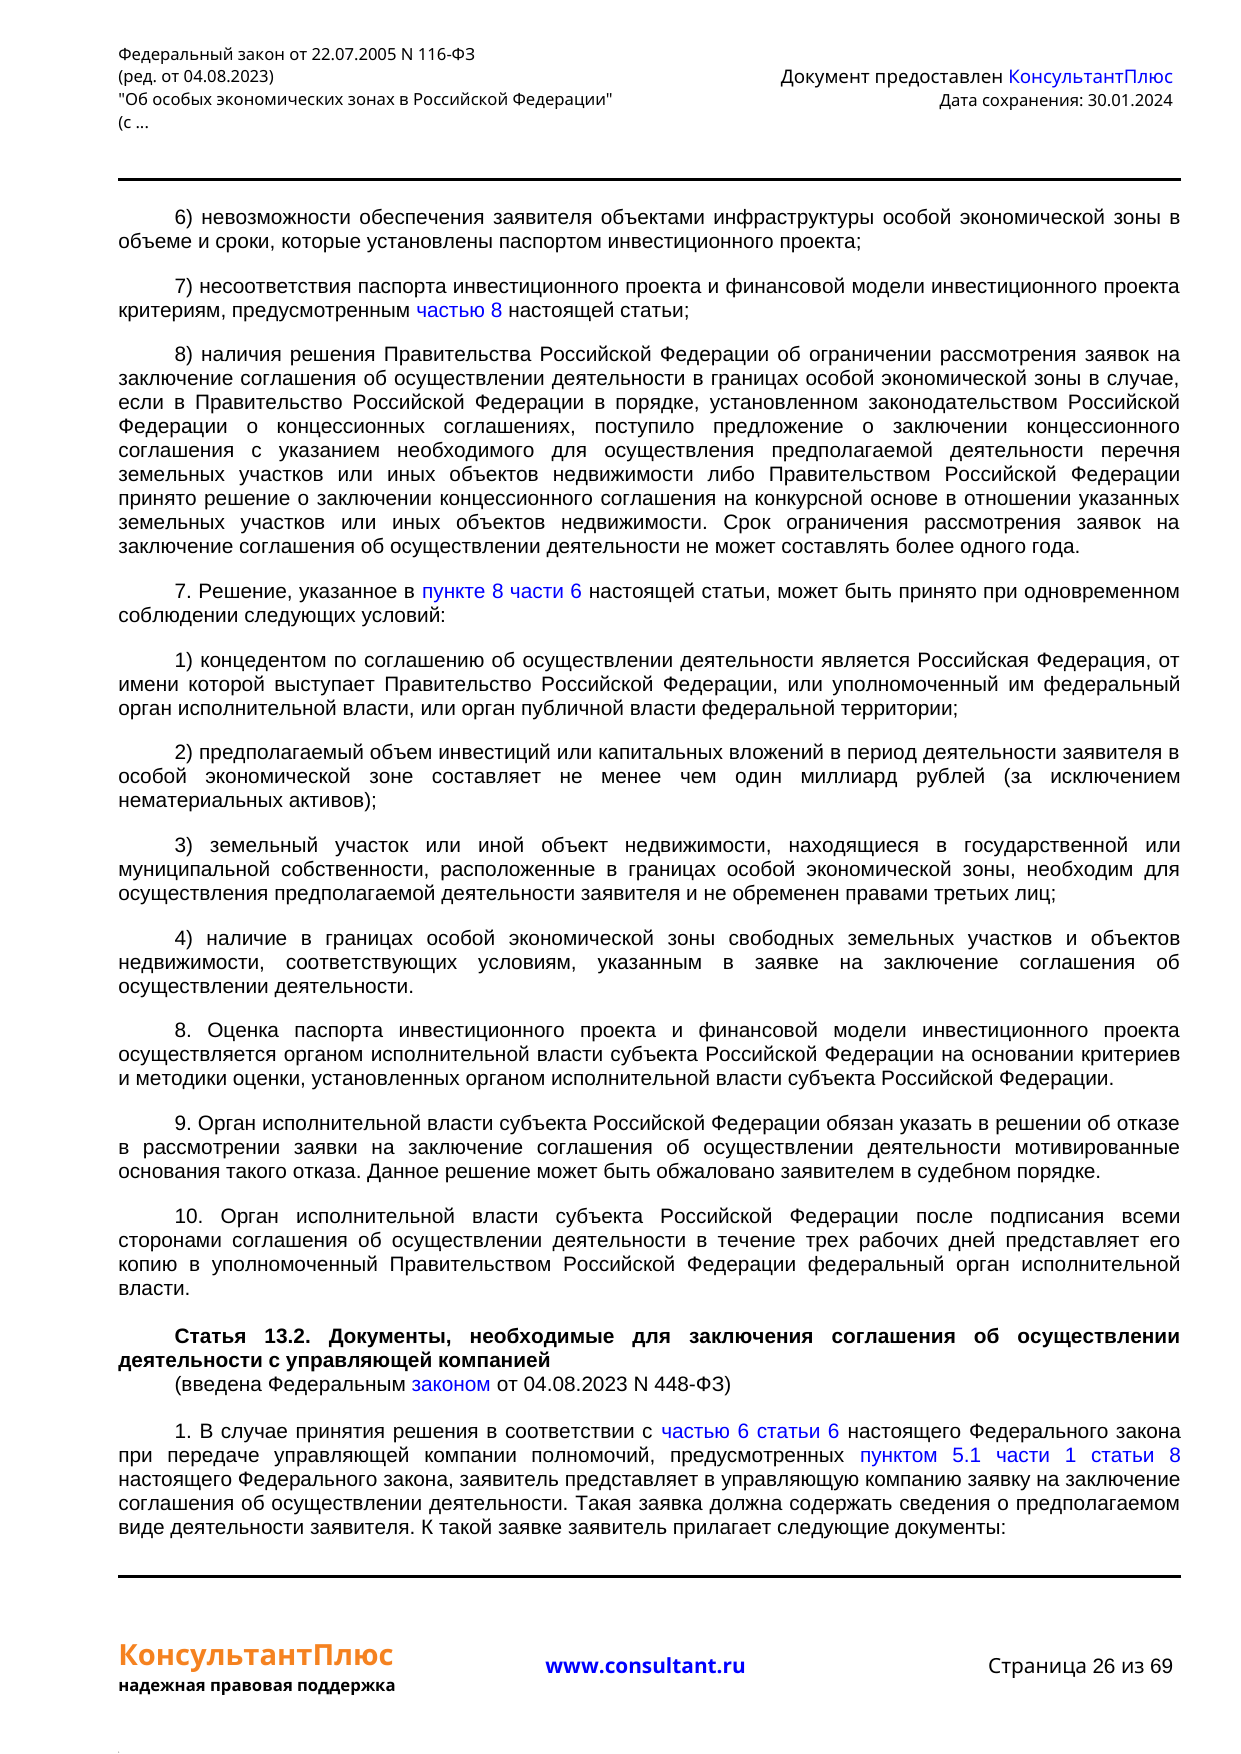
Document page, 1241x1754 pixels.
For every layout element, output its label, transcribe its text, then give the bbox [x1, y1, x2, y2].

text (введена Федеральным законом от 04.08.2023 N 448-ФЗ) [118, 1371, 1181, 1395]
text 8) наличия решения Правительства Российской Федерации об ограничении рассмотрения заявок на заключение соглашения об осуществлении деятельности в границах особой экономической зоны в случае, если в Правительство Российской Федерации в порядке, установленном законодательством Российской Федерации о концессионных соглашениях, поступило предложение о заключении концессионного соглашения с указанием необходимого для осуществления предполагаемой деятельности перечня земельных участков или иных объектов недвижимости либо Правительством Российской Федерации принято решение о заключении концессионного соглашения на конкурсной основе в отношении указанных земельных участков или иных объектов недвижимости. Срок ограничения рассмотрения заявок на заключение соглашения об осуществлении деятельности не может составлять более одного года. [118, 342, 1181, 558]
text 3) земельный участок или иной объект недвижимости, находящиеся в государственной или муниципальной собственности, расположенные в границах особой экономической зоны, необходим для осуществления предполагаемой деятельности заявителя и не обременен правами третьих лиц; [118, 833, 1181, 905]
text 7) несоответствия паспорта инвестиционного проекта и финансовой модели инвестиционного проекта критериям, предусмотренным частью 8 настоящей статьи; [118, 273, 1181, 321]
text 10. Орган исполнительной власти субъекта Российской Федерации после подписания всеми сторонами соглашения об осуществлении деятельности в течение трех рабочих дней представляет его копию в уполномоченный Правительством Российской Федерации федеральный орган исполнительной власти. [118, 1204, 1181, 1299]
text 4) наличие в границах особой экономической зоны свободных земельных участков и объектов недвижимости, соответствующих условиям, указанным в заявке на заключение соглашения об осуществлении деятельности. [118, 926, 1181, 997]
title Статья 13.2. Документы, необходимые для заключения соглашения об осуществлении деятельности с управляющей компанией [118, 1323, 1181, 1371]
text 1. В случае принятия решения в соответствии с частью 6 статьи 6 настоящего Федерального закона при передаче управляющей компании полномочий, предусмотренных пунктом 5.1 части 1 статьи 8 настоящего Федерального закона, заявитель представляет в управляющую компанию заявку на заключение соглашения об осуществлении деятельности. Такая заявка должна содержать сведения о предполагаемом виде деятельности заявителя. К такой заявке заявитель прилагает следующие документы: [118, 1419, 1181, 1539]
text 6) невозможности обеспечения заявителя объектами инфраструктуры особой экономической зоны в объеме и сроки, которые установлены паспортом инвестиционного проекта; [118, 205, 1181, 253]
text 7. Решение, указанное в пункте 8 части 6 настоящей статьи, может быть принято при одновременном соблюдении следующих условий: [118, 579, 1181, 627]
text 8. Оценка паспорта инвестиционного проекта и финансовой модели инвестиционного проекта осуществляется органом исполнительной власти субъекта Российской Федерации на основании критериев и методики оценки, установленных органом исполнительной власти субъекта Российской Федерации. [118, 1018, 1181, 1090]
text 2) предполагаемый объем инвестиций или капитальных вложений в период деятельности заявителя в особой экономической зоне составляет не менее чем один миллиард рублей (за исключением нематериальных активов); [118, 740, 1181, 812]
text 9. Орган исполнительной власти субъекта Российской Федерации обязан указать в решении об отказе в рассмотрении заявки на заключение соглашения об осуществлении деятельности мотивированные основания такого отказа. Данное решение может быть обжаловано заявителем в судебном порядке. [118, 1111, 1181, 1183]
text 1) концедентом по соглашению об осуществлении деятельности является Российская Федерация, от имени которой выступает Правительство Российской Федерации, или уполномоченный им федеральный орган исполнительной власти, или орган публичной власти федеральной территории; [118, 647, 1181, 719]
